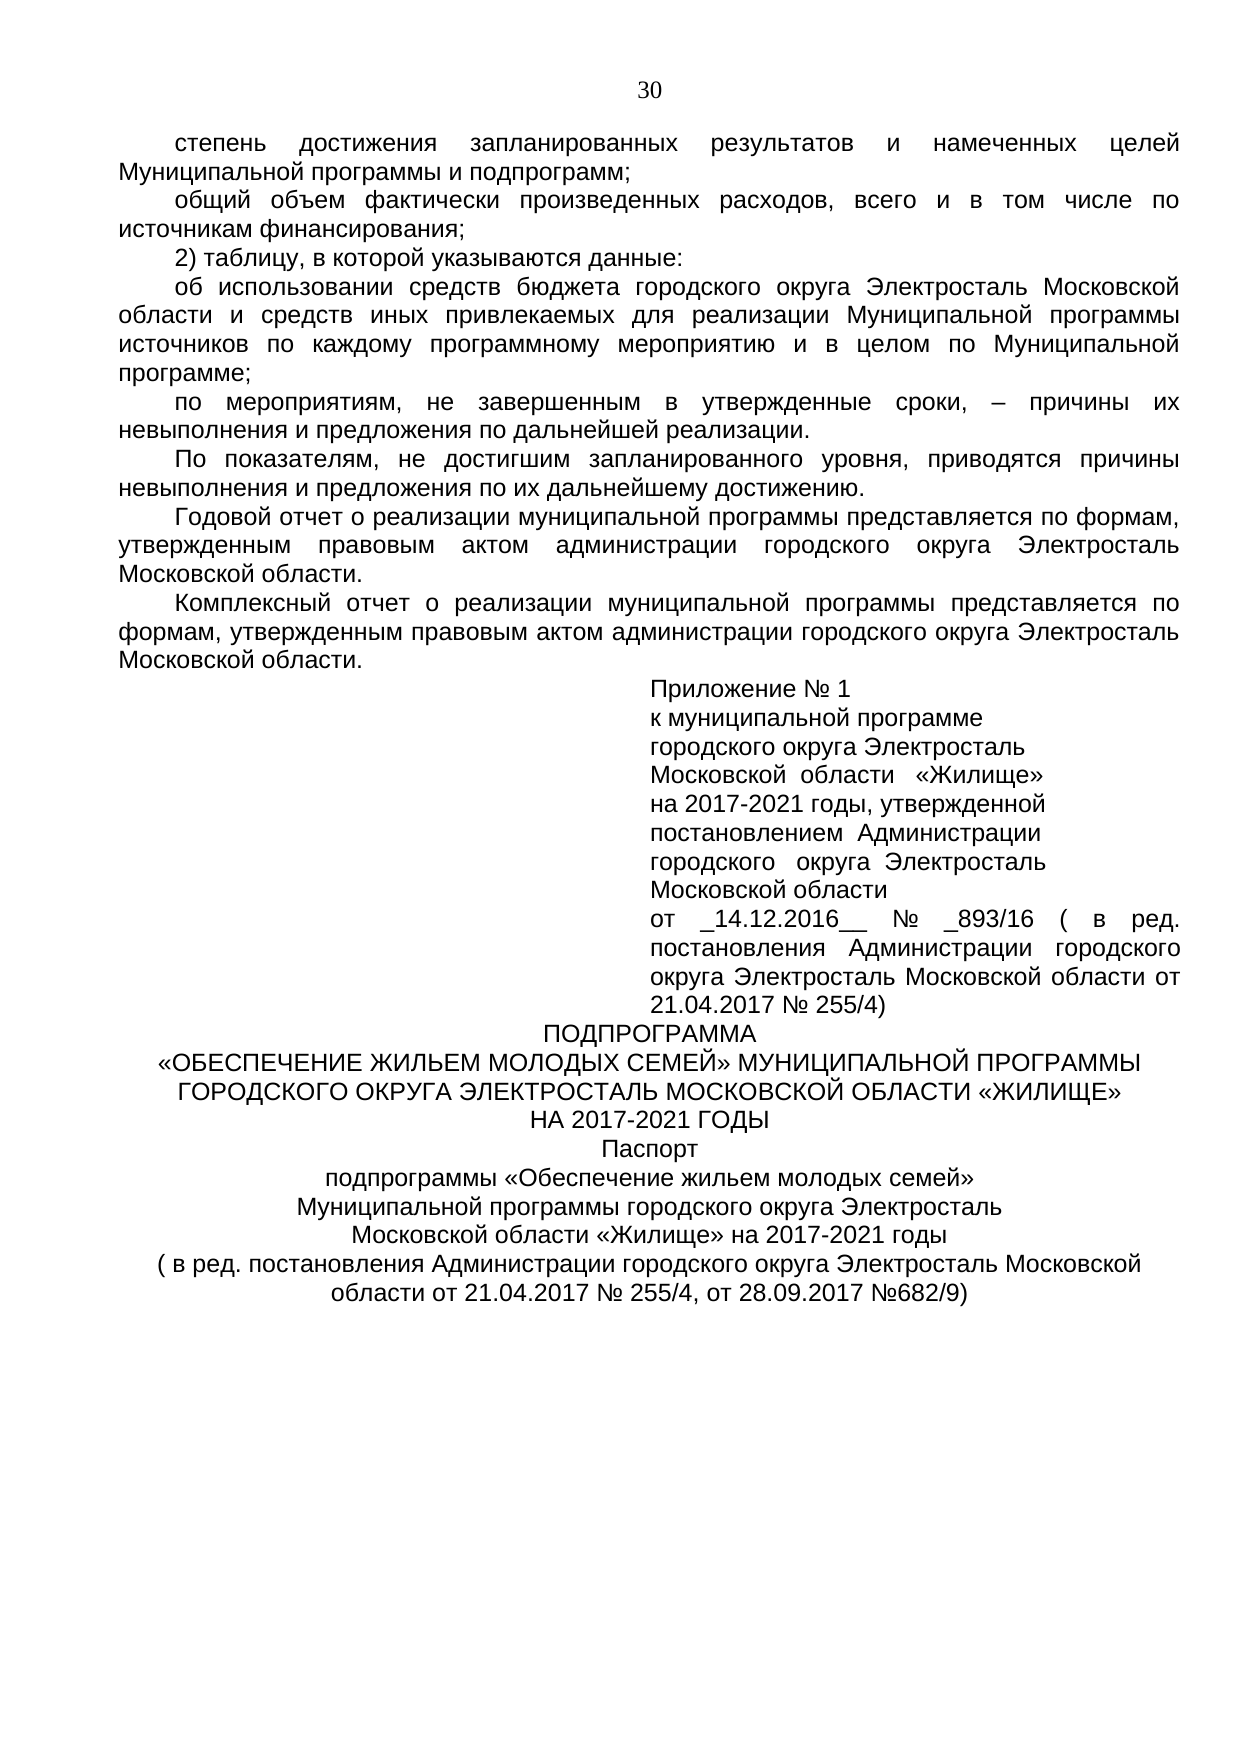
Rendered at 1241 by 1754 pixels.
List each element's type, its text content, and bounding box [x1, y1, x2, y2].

text Приложение № 1 [650, 674, 1181, 703]
text к муниципальной программе [650, 703, 1181, 731]
text на 2017-2021 годы, утвержденной [650, 789, 1181, 818]
text постановлением Администрации [650, 818, 1181, 846]
text от _14.12.2016__ № _893/16 ( в ред. постановления Администрации городского округа Электросталь Московской области от 21.04.2017 № 255/4) [650, 904, 1181, 1019]
text об использовании средств бюджета городского округа Электросталь Московской области и средств иных привлекаемых для реализации Муниципальной программы источников по каждому программному мероприятию и в целом по Муниципальной программе; [118, 271, 1181, 386]
text 2) таблицу, в которой указываются данные: [118, 243, 1181, 271]
text подпрограммы «Обеспечение жильем молодых семей» [118, 1163, 1181, 1191]
text Комплексный отчет о реализации муниципальной программы представляется по формам, утвержденным правовым актом администрации городского округа Электросталь Московской области. [118, 588, 1181, 674]
text ГОРОДСКОГО ОКРУГА ЭЛЕКТРОСТАЛЬ МОСКОВСКОЙ ОБЛАСТИ «ЖИЛИЩЕ» [118, 1076, 1181, 1105]
text по мероприятиям, не завершенным в утвержденные сроки, – причины их невыполнения и предложения по дальнейшей реализации. [118, 386, 1181, 444]
text По показателям, не достигшим запланированного уровня, приводятся причины невыполнения и предложения по их дальнейшему достижению. [118, 444, 1181, 501]
text Муниципальной программы городского округа Электросталь [118, 1191, 1181, 1220]
text городского округа Электросталь [650, 731, 1181, 760]
text ( в ред. постановления Администрации городского округа Электросталь Московской области от 21.04.2017 № 255/4, от 28.09.2017 №682/9) [118, 1249, 1181, 1306]
text НА 2017-2021 ГОДЫ [118, 1105, 1181, 1134]
text Паспорт [118, 1134, 1181, 1163]
text Московской области [650, 875, 1181, 904]
text Годовой отчет о реализации муниципальной программы представляется по формам, утвержденным правовым актом администрации городского округа Электросталь Московской области. [118, 501, 1181, 588]
text «ОБЕСПЕЧЕНИЕ ЖИЛЬЕМ МОЛОДЫХ СЕМЕЙ» МУНИЦИПАЛЬНОЙ ПРОГРАММЫ [118, 1048, 1181, 1076]
text городского округа Электросталь [650, 846, 1181, 875]
text Московской области «Жилище» на 2017-2021 годы [118, 1220, 1181, 1249]
text Московской области «Жилище» [650, 760, 1181, 789]
text ПОДПРОГРАММА [118, 1019, 1181, 1048]
text общий объем фактически произведенных расходов, всего и в том числе по источникам финансирования; [118, 185, 1181, 243]
text степень достижения запланированных результатов и намеченных целей Муниципальной программы и подпрограмм; [118, 128, 1181, 185]
